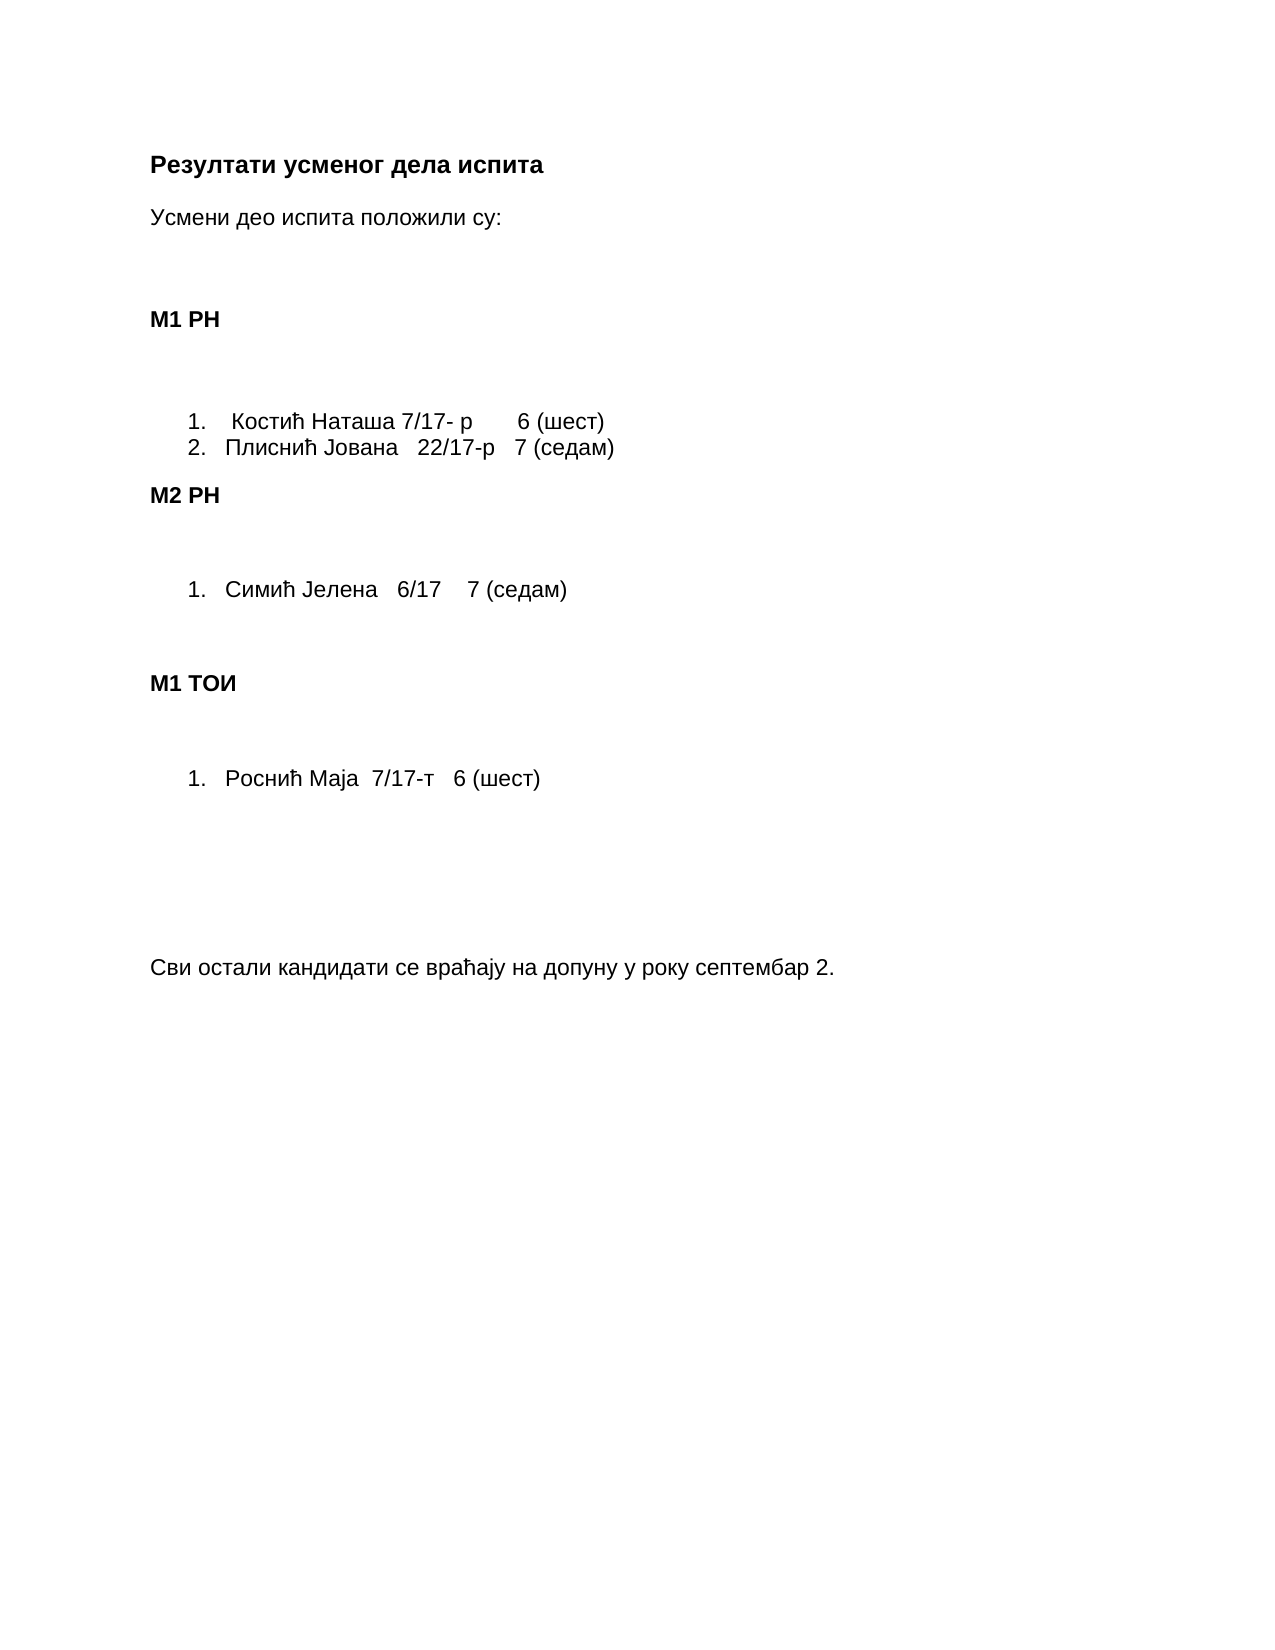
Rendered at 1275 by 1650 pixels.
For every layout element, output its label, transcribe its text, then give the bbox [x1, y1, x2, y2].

list Костић Наташа 7/17- р 6 (шест) [187, 408, 1125, 434]
list Симић Јелена 6/17 7 (седам) [187, 576, 1125, 602]
list Роснић Маја 7/17-т 6 (шест) [187, 765, 1125, 791]
text Усмени део испита положили су: [150, 204, 1125, 230]
text М2 РН [150, 482, 1125, 508]
text М1 ТОИ [150, 670, 1125, 697]
list Плиснић Јована 22/17-р 7 (седам) [187, 434, 1125, 461]
text Сви остали кандидати се враћају на допуну у року септембар 2. [150, 953, 1125, 980]
text Резултати усменог дела испита [150, 150, 1125, 179]
text М1 РН [150, 306, 1125, 332]
